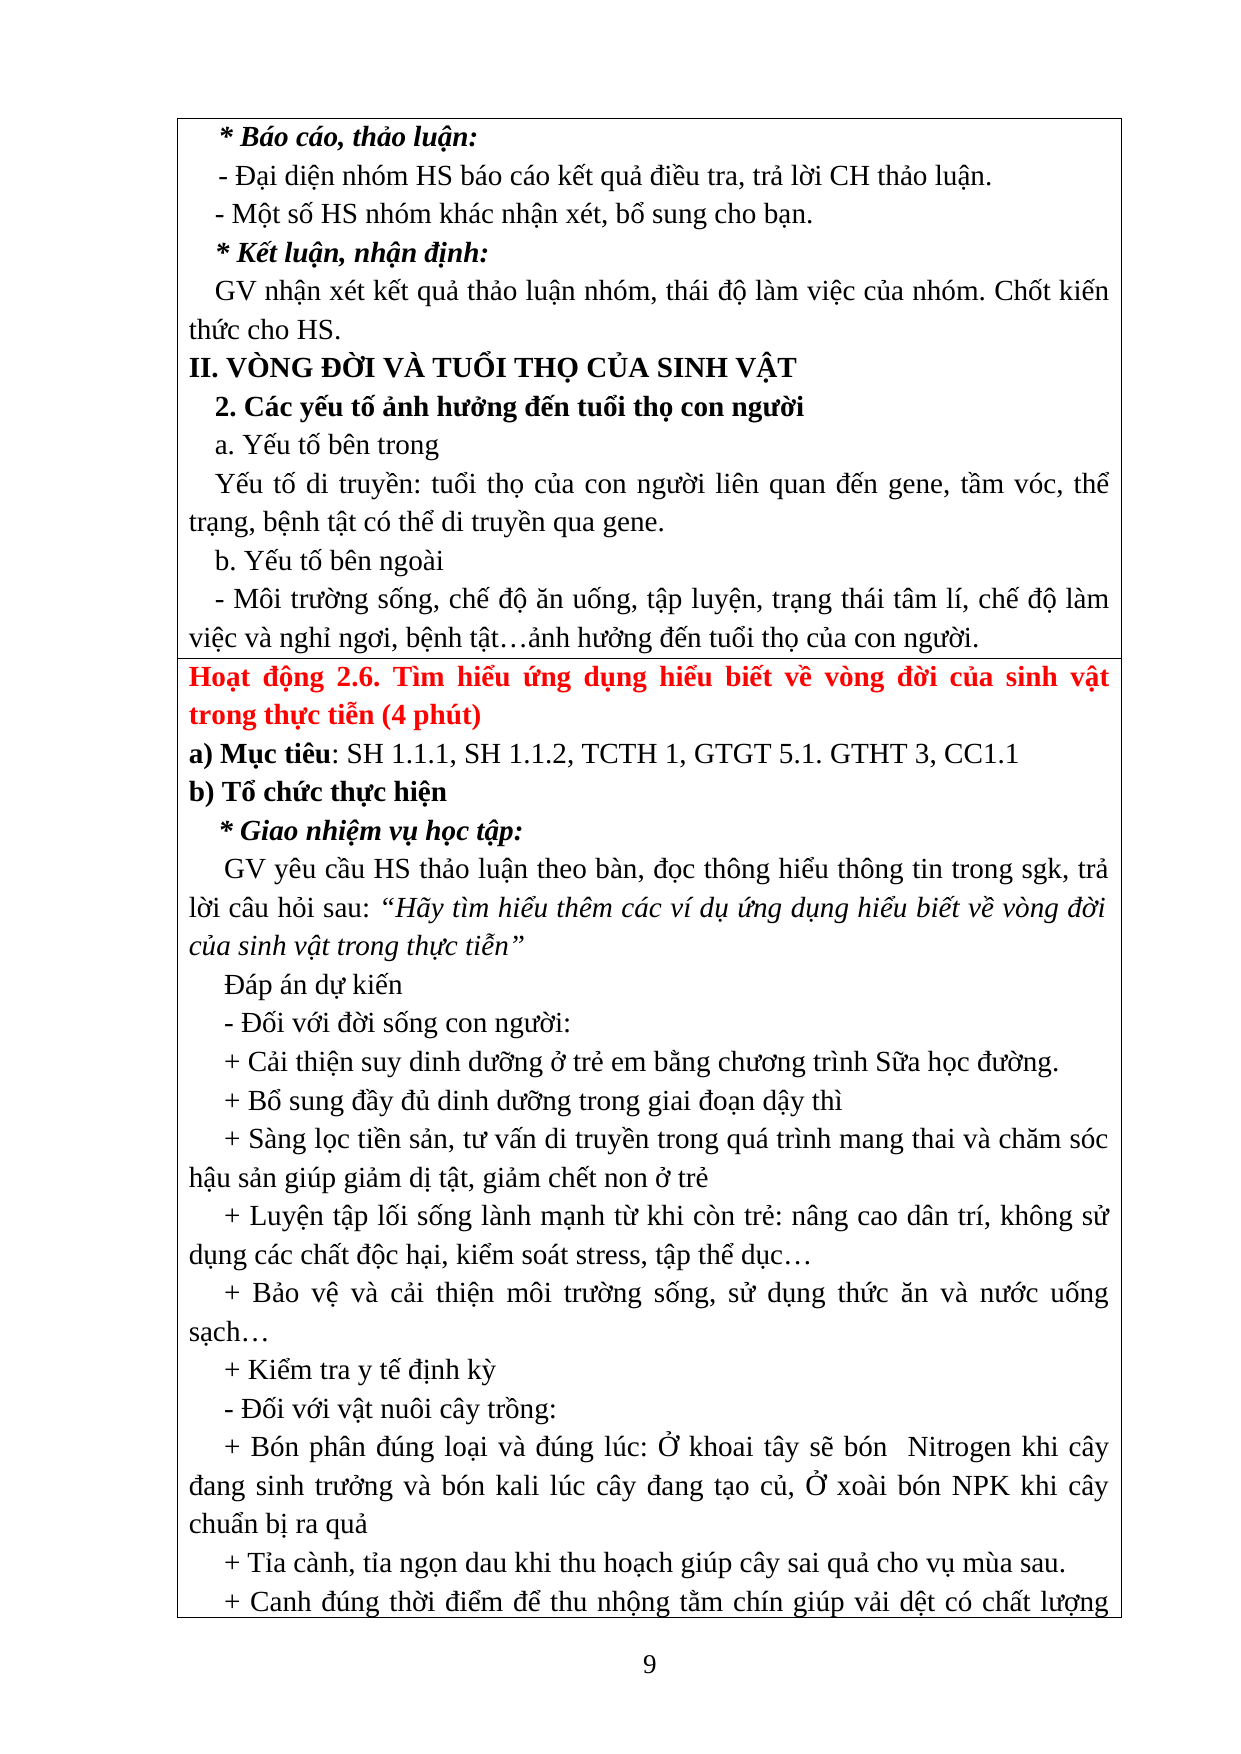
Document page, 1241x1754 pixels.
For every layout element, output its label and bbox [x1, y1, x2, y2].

table_cell [178, 659, 1121, 1617]
table_cell [178, 119, 1121, 658]
